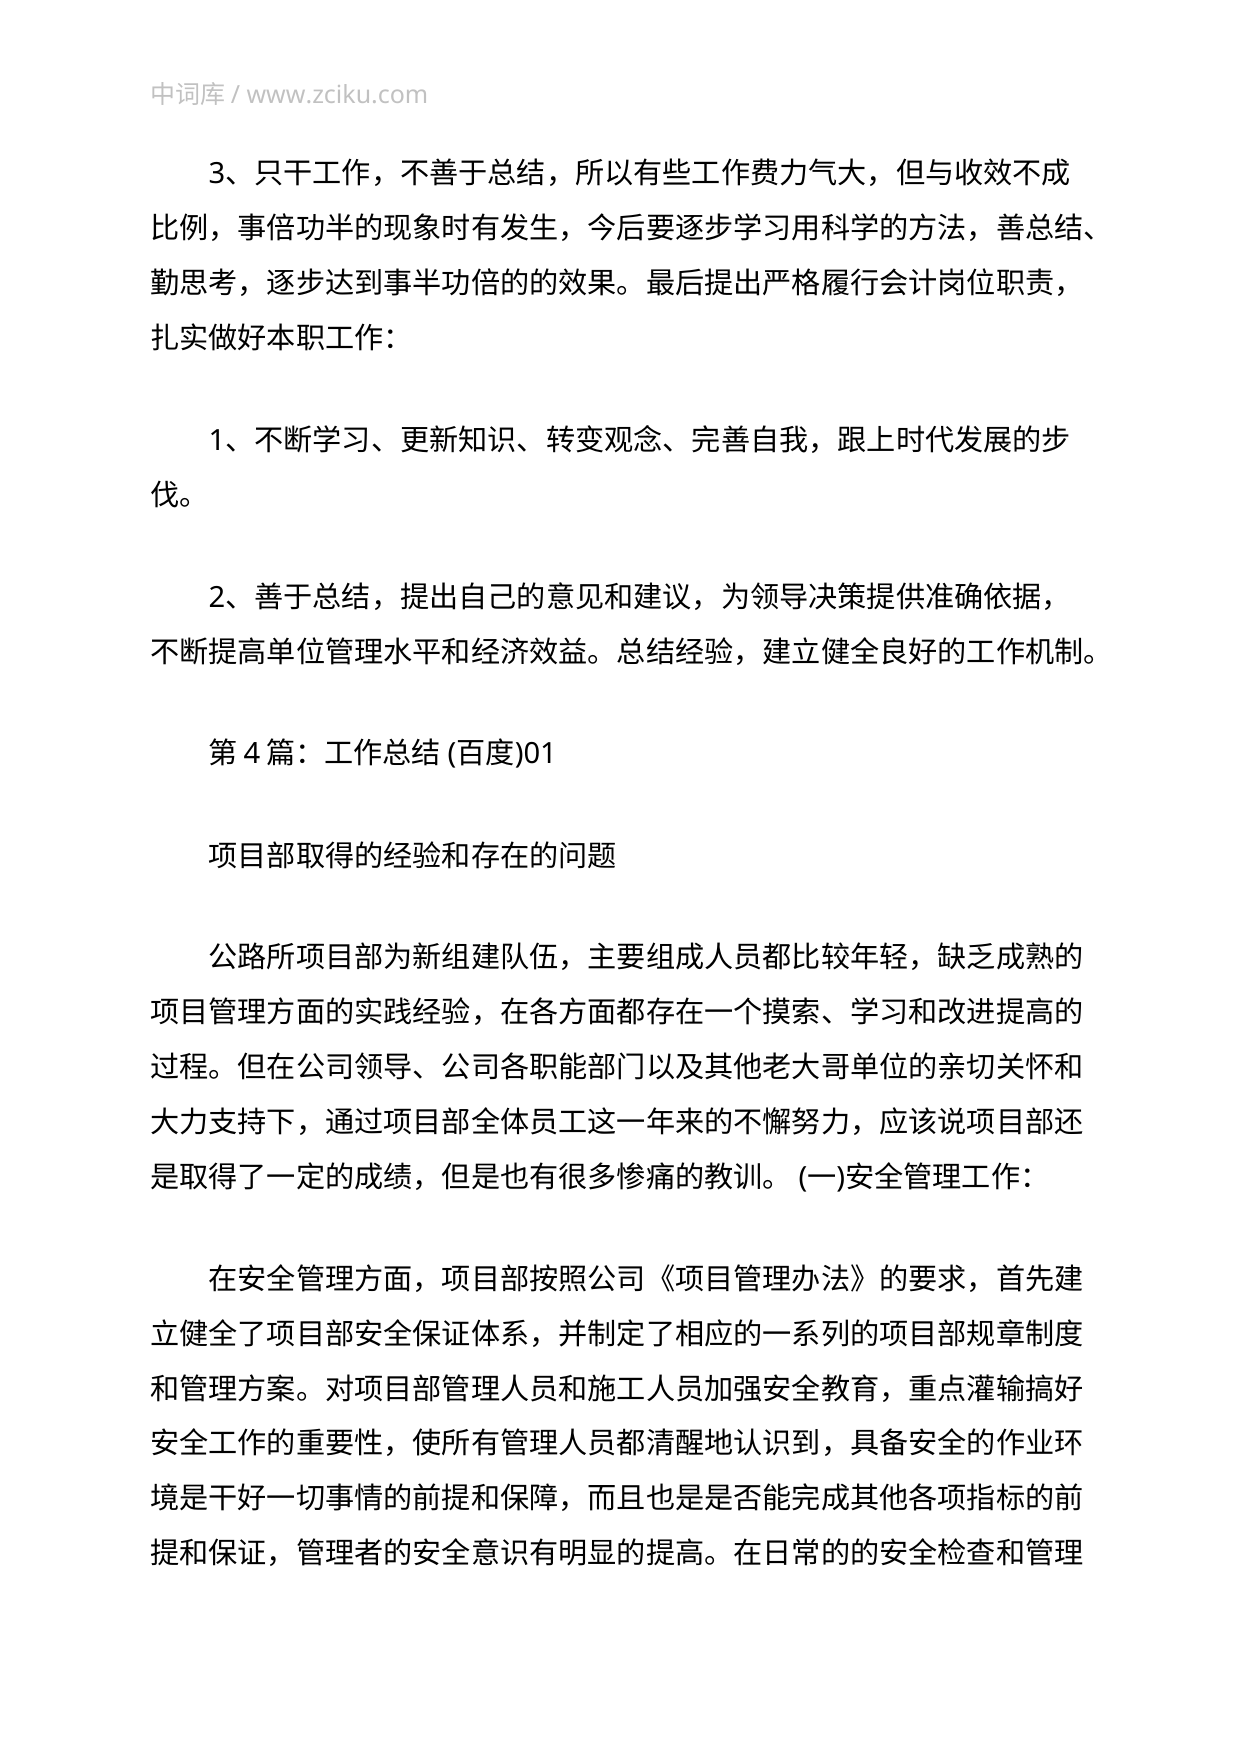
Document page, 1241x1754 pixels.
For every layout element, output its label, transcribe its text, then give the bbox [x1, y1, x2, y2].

text 项目部取得的经验和存在的问题 [150, 832, 1090, 874]
text 第4篇：工作总结 (百度)01 [150, 730, 1090, 772]
text 3、只干工作，不善于总结，所以有些工作费力气大，但与收效不成比例，事倍功半的现象时有发生，今后要逐步学习用科学的方法，善总结、勤思考，逐步达到事半功倍的的效果。最后提出严格履行会计岗位职责，扎实做好本职工作： [150, 150, 1090, 357]
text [150, 1255, 1090, 1572]
text 公路所项目部为新组建队伍，主要组成人员都比较年轻，缺乏成熟的项目管理方面的实践经验，在各方面都存在一个摸索、学习和改进提高的过程。但在公司领导、公司各职能部门以及其他老大哥单位的亲切关怀和大力支持下，通过项目部全体员工这一年来的不懈努力，应该说项目部还是取得了一定的成绩，但是也有很多惨痛的教训。 (一)安全管理工作： [150, 934, 1090, 1196]
text 2、善于总结，提出自己的意见和建议，为领导决策提供准确依据，不断提高单位管理水平和经济效益。总结经验，建立健全良好的工作机制。 [150, 573, 1090, 671]
text 1、不断学习、更新知识、转变观念、完善自我，跟上时代发展的步伐。 [150, 417, 1090, 514]
